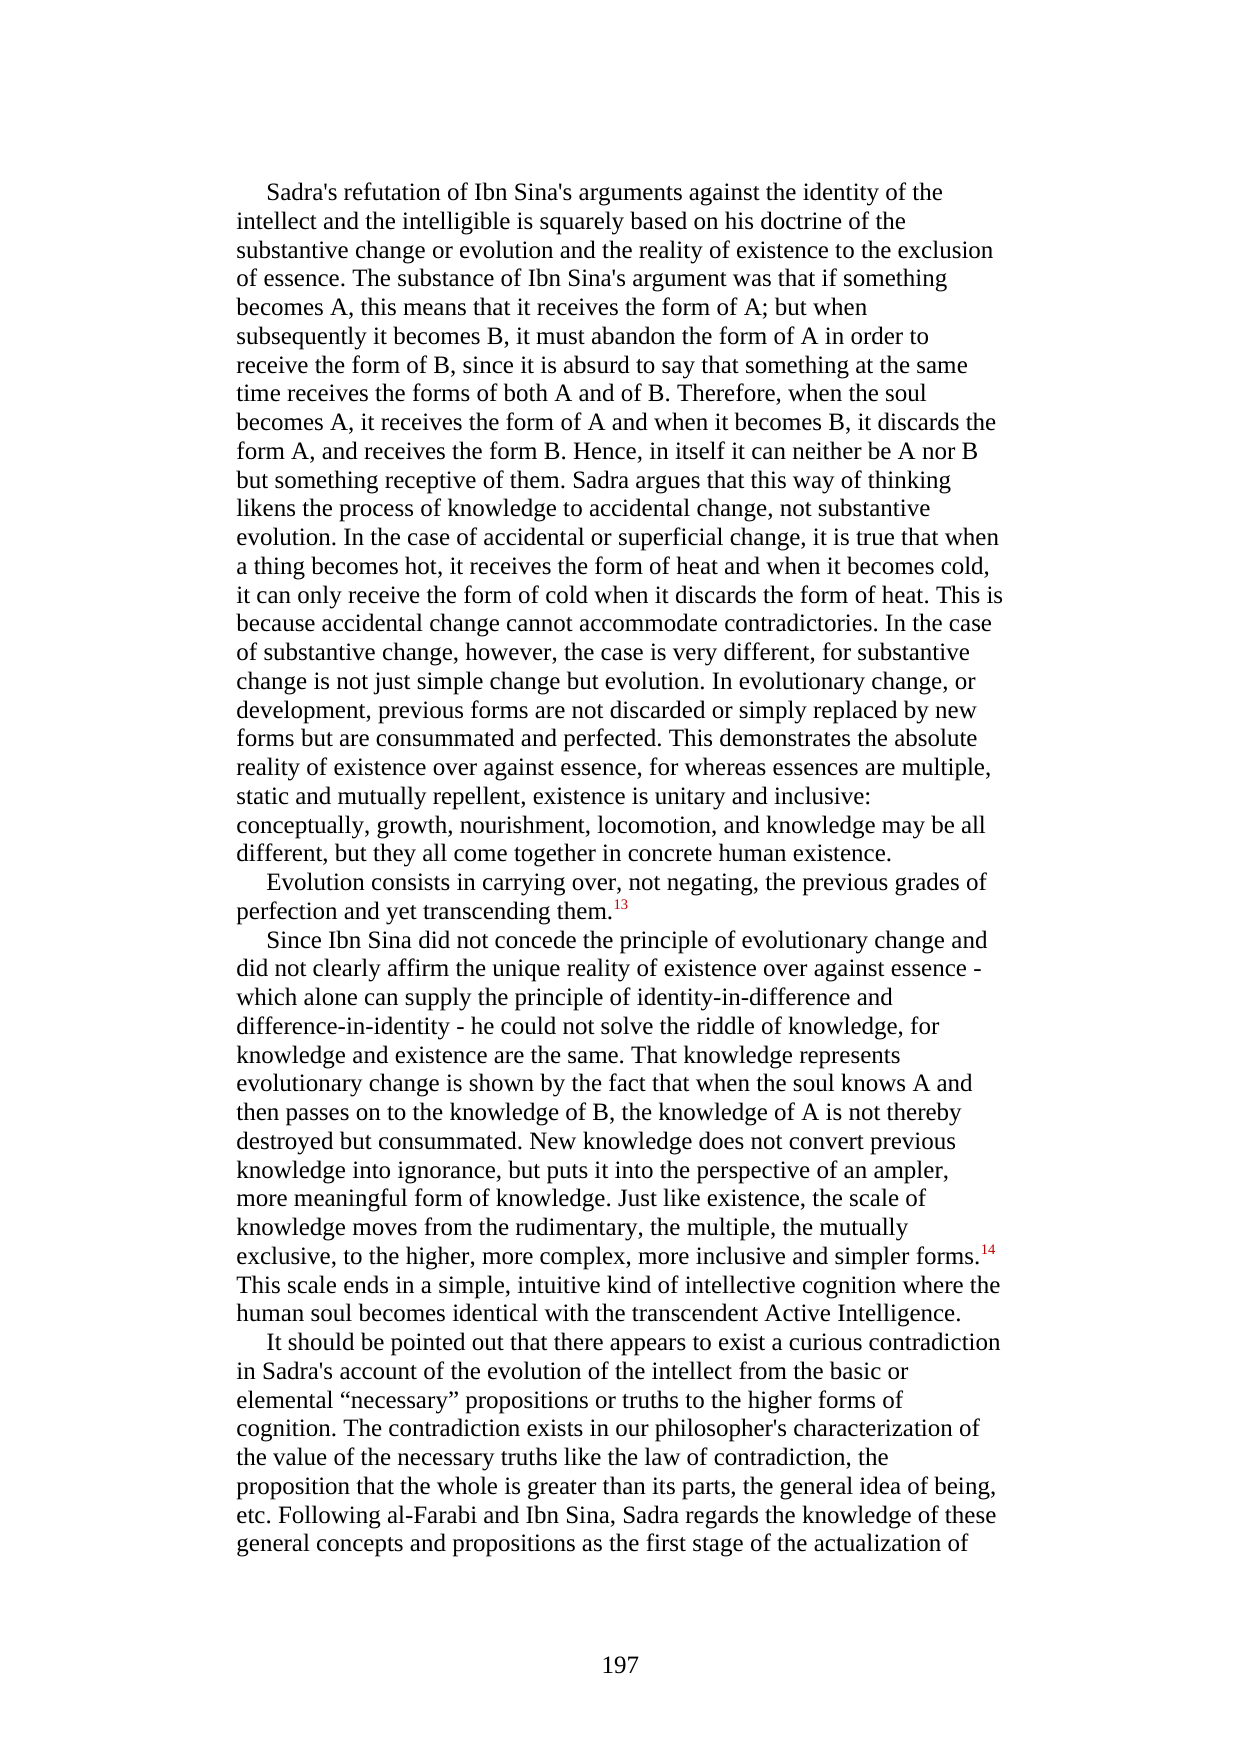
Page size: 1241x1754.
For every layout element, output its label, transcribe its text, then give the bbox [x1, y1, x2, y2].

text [236, 1327, 1004, 1557]
text Sadra's refutation of Ibn Sina's arguments against the identity of the intellect and the intelligible is squarely based on his doctrine of the substantive change or evolution and the reality of existence to the exclusion of essence. The substance of Ibn Sina's argument was that if something becomes A, this means that it receives the form of A; but when subsequently it becomes B, it must abandon the form of A in order to receive the form of B, since it is absurd to say that something at the same time receives the forms of both A and of B. Therefore, when the soul becomes A, it receives the form of A and when it becomes B, it discards the form A, and receives the form B. Hence, in itself it can neither be A nor B but something receptive of them. Sadra argues that this way of thinking likens the process of knowledge to accidental change, not substantive evolution. In the case of accidental or superficial change, it is true that when a thing becomes hot, it receives the form of heat and when it becomes cold, it can only receive the form of cold when it discards the form of heat. This is because accidental change cannot accommodate contradictories. In the case of substantive change, however, the case is very different, for substantive change is not just simple change but evolution. In evolutionary change, or development, previous forms are not discarded or simply replaced by new forms but are consummated and perfected. This demonstrates the absolute reality of existence over against essence, for whereas essences are multiple, static and mutually repellent, existence is unitary and inclusive: conceptually, growth, nourishment, locomotion, and knowledge may be all different, but they all come together in concrete human existence. [236, 177, 1004, 867]
text Since Ibn Sina did not concede the principle of evolutionary change and did not clearly affirm the unique reality of existence over against essence - which alone can supply the principle of identity-in-difference and difference-in-identity - he could not solve the riddle of knowledge, for knowledge and existence are the same. That knowledge represents evolutionary change is shown by the fact that when the soul knows A and then passes on to the knowledge of B, the knowledge of A is not thereby destroyed but consummated. New knowledge does not convert previous knowledge into ignorance, but puts it into the perspective of an ampler, more meaningful form of knowledge. Just like existence, the scale of knowledge moves from the rudimentary, the multiple, the mutually exclusive, to the higher, more complex, more inclusive and simpler forms.14 This scale ends in a simple, intuitive kind of intellective cognition where the human soul becomes identical with the transcendent Active Intelligence. [236, 925, 1004, 1327]
text Evolution consists in carrying over, not negating, the previous grades of perfection and yet transcending them.13 [236, 867, 1004, 925]
